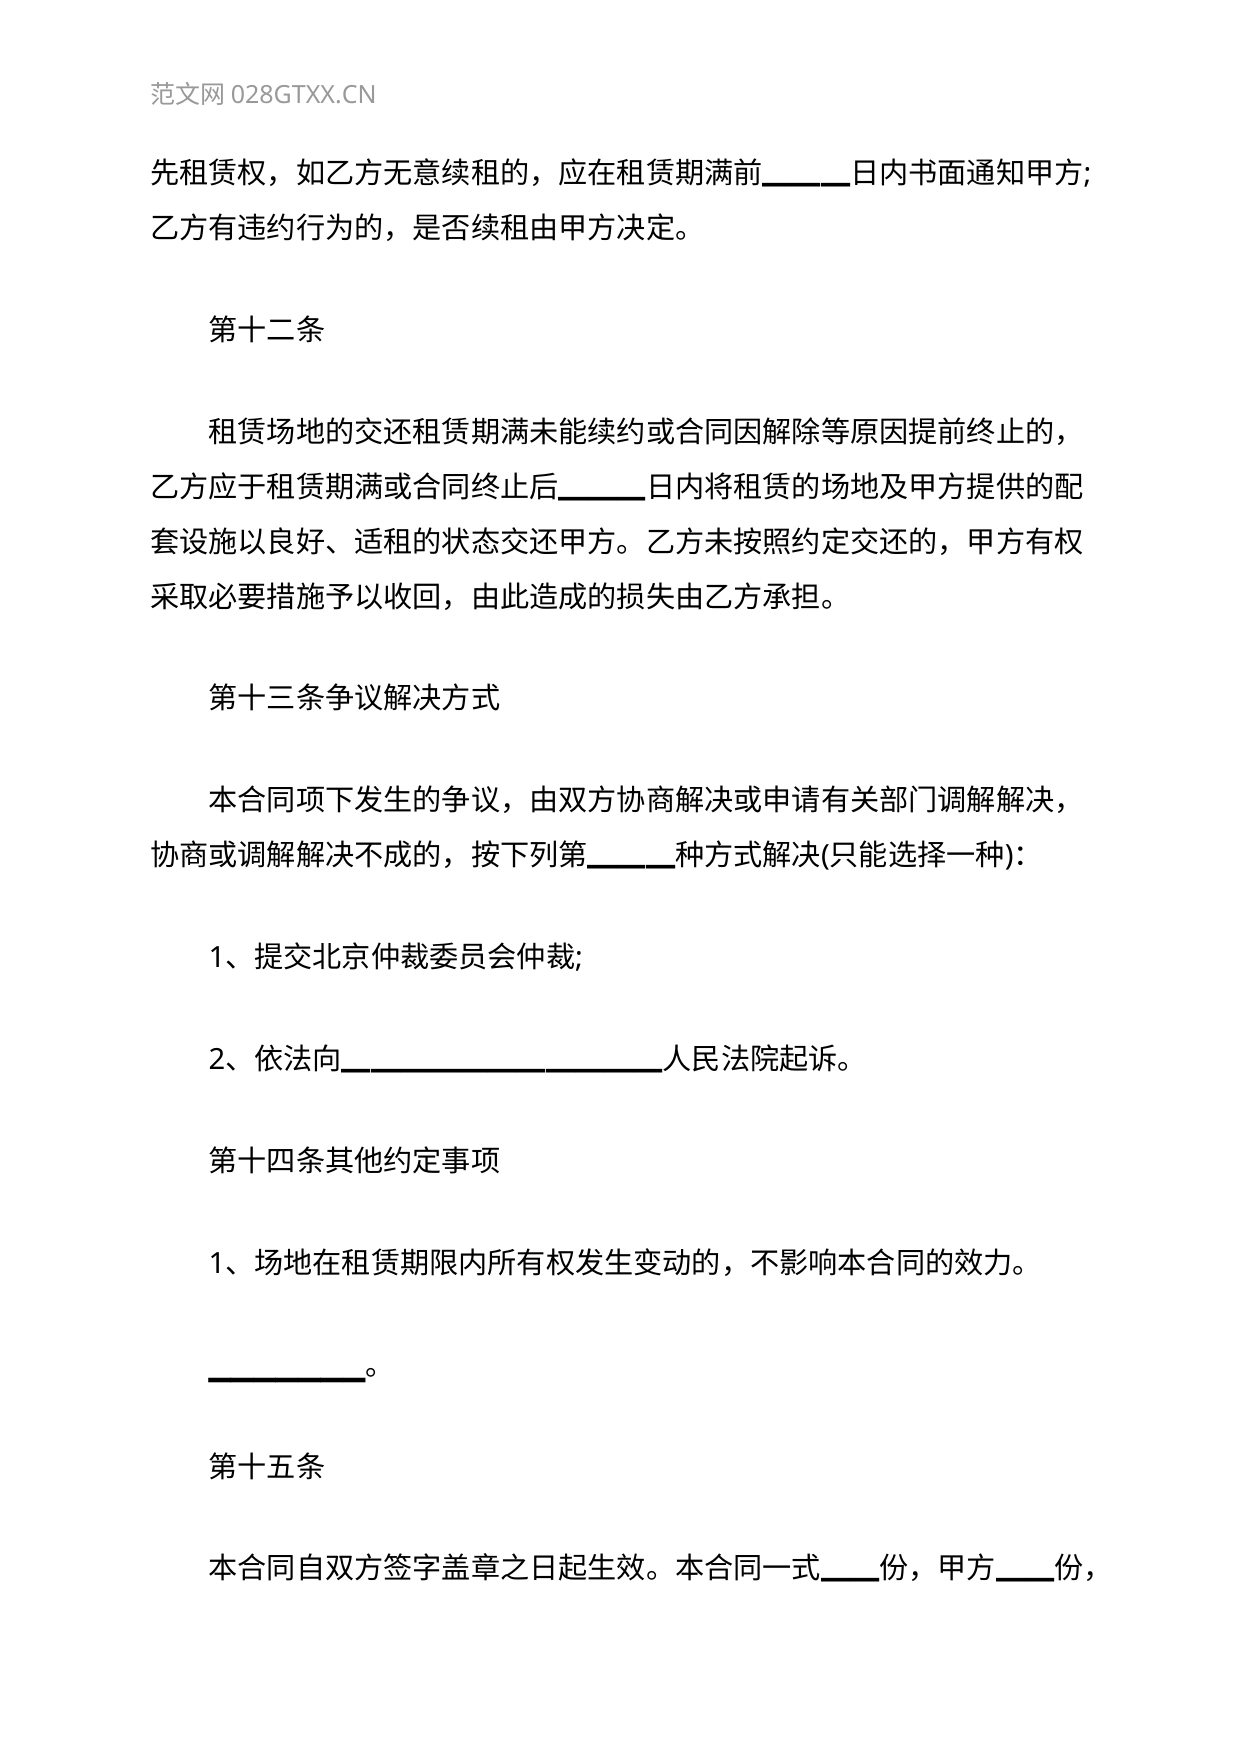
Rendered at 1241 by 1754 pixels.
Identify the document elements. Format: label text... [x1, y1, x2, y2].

text 租赁场地的交还租赁期满未能续约或合同因解除等原因提前终止的，乙方应于租赁期满或合同终止后▁▁▁日内将租赁的场地及甲方提供的配套设施以良好、适租的状态交还甲方。乙方未按照约定交还的，甲方有权采取必要措施予以收回，由此造成的损失由乙方承担。 [150, 408, 1090, 616]
text 第十四条其他约定事项 [150, 1138, 1090, 1180]
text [150, 1545, 1090, 1587]
text ▁▁▁▁▁▁▁。 [150, 1341, 1090, 1384]
text 1、场地在租赁期限内所有权发生变动的，不影响本合同的效力。 [150, 1239, 1090, 1282]
text 第十五条 [150, 1443, 1090, 1486]
text 本合同项下发生的争议，由双方协商解决或申请有关部门调解解决，协商或调解解决不成的，按下列第▁▁▁种方式解决(只能选择一种)： [150, 777, 1090, 874]
text 2、依法向▁▁▁▁▁▁▁▁▁▁▁人民法院起诉。 [150, 1036, 1090, 1078]
text 第十三条争议解决方式 [150, 675, 1090, 717]
text 1、提交北京仲裁委员会仲裁; [150, 934, 1090, 976]
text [150, 150, 1090, 247]
text 第十二条 [150, 307, 1090, 349]
